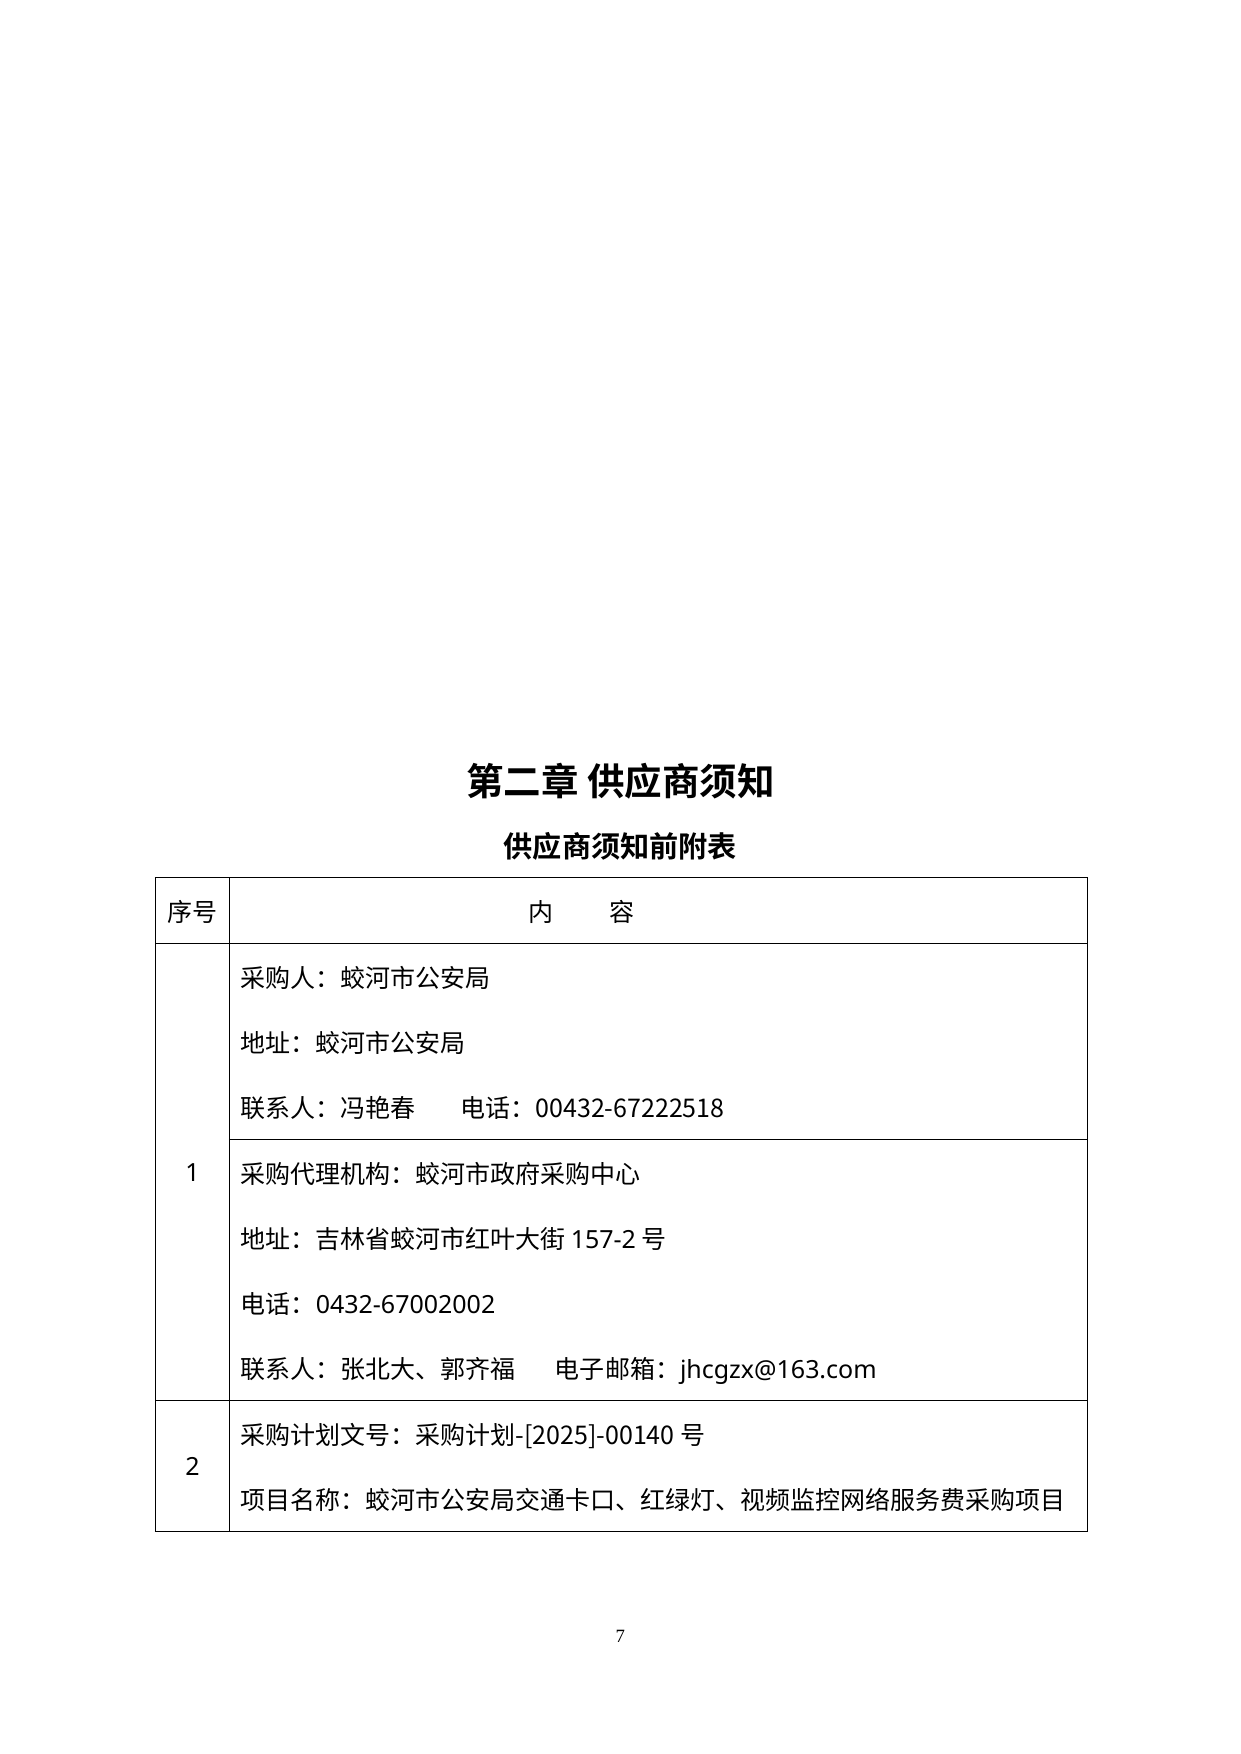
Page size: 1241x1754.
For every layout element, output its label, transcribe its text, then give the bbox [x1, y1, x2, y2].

table_cell 采购代理机构：蛟河市政府采购中心 地址：吉林省蛟河市红叶大街157-2号 电话：0432-67002002 联系人：张北大、郭齐福 电子邮箱：jhcgzx@163.com [230, 1140, 1087, 1400]
table_header 序号 [156, 878, 229, 943]
table_cell 采购计划文号：采购计划-[2025]-00140号 项目名称：蛟河市公安局交通卡口、红绿灯、视频监控网络服务费采购项目 [230, 1401, 1087, 1531]
text 第二章 供应商须知 [155, 747, 1085, 812]
table_cell 采购人：蛟河市公安局 地址：蛟河市公安局 联系人：冯艳春 电话：00432-67222518 [230, 944, 1087, 1139]
table_cell 1 [156, 944, 229, 1400]
table_cell 2 [156, 1401, 229, 1531]
table_header 内 容 [230, 878, 1087, 943]
text 供应商须知前附表 [155, 812, 1085, 877]
